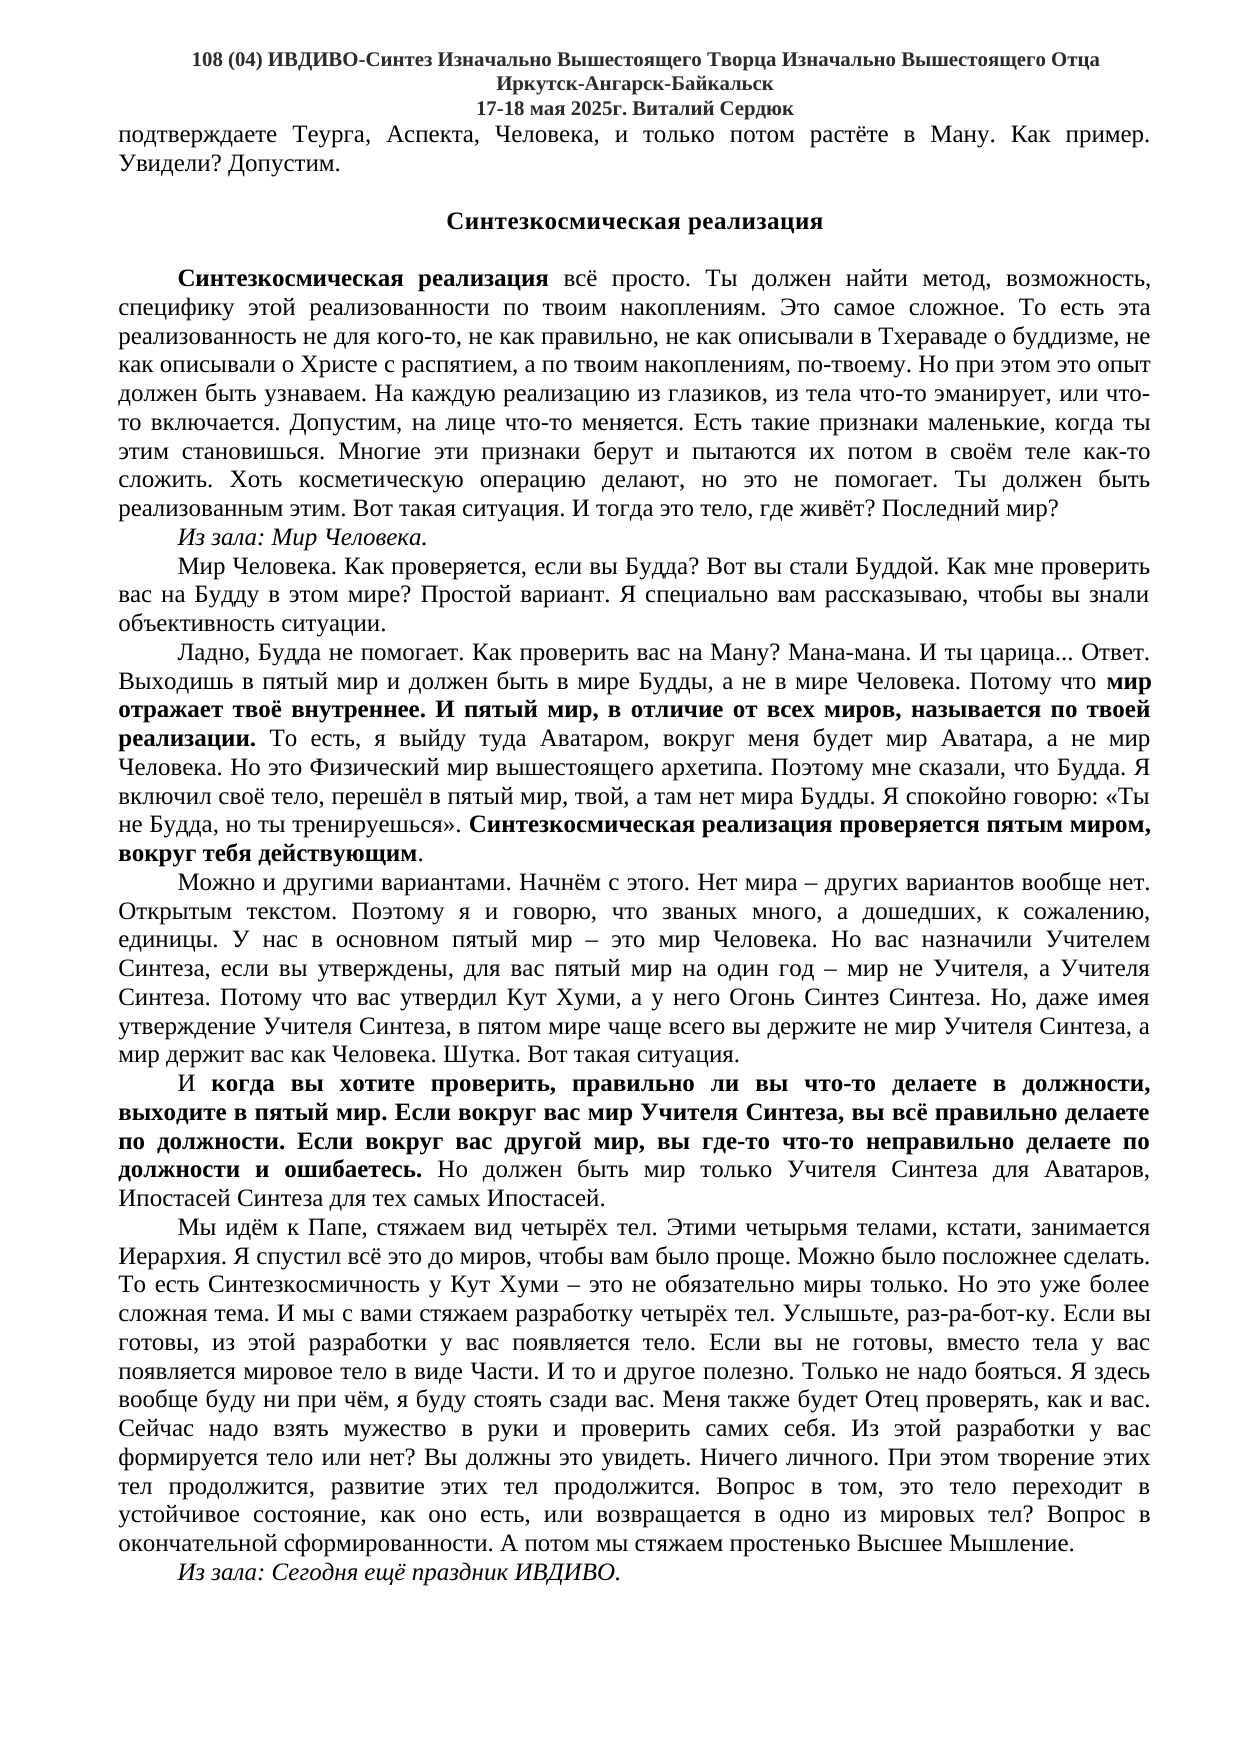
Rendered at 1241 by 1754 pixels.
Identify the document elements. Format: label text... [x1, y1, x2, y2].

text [118, 119, 1152, 177]
text Из зала: Мир Человека. [118, 522, 1152, 551]
text И когда вы хотите проверить, правильно ли вы что-то делаете в должности, выходите в пятый мир. Если вокруг вас мир Учителя Синтеза, вы всё правильно делаете по должности. Если вокруг вас другой мир, вы где-то что-то неправильно делаете по должности и ошибаетесь. Но должен быть мир только Учителя Синтеза для Аватаров, Ипостасей Синтеза для тех самых Ипостасей. [118, 1068, 1152, 1212]
text Можно и другими вариантами. Начнём с этого. Нет мира – других вариантов вообще нет. Открытым текстом. Поэтому я и говорю, что званых много, а дошедших, к сожалению, единицы. У нас в основном пятый мир – это мир Человека. Но вас назначили Учителем Синтеза, если вы утверждены, для вас пятый мир на один год – мир не Учителя, а Учителя Синтеза. Потому что вас утвердил Кут Хуми, а у него Огонь Синтез Синтеза. Но, даже имея утверждение Учителя Синтеза, в пятом мире чаще всего вы держите не мир Учителя Синтеза, а мир держит вас как Человека. Шутка. Вот такая ситуация. [118, 867, 1152, 1068]
text Синтезкосмическая реализация всё просто. Ты должен найти метод, возможность, специфику этой реализованности по твоим накоплениям. Это самое сложное. То есть эта реализованность не для кого-то, не как правильно, не как описывали в Тхераваде о буддизме, не как описывали о Христе с распятием, а по твоим накоплениям, по-твоему. Но при этом это опыт должен быть узнаваем. На каждую реализацию из глазиков, из тела что-то эманирует, или что-то включается. Допустим, на лице что-то меняется. Есть такие признаки маленькие, когда ты этим становишься. Многие эти признаки берут и пытаются их потом в своём теле как-то сложить. Хоть косметическую операцию делают, но это не помогает. Ты должен быть реализованным этим. Вот такая ситуация. И тогда это тело, где живёт? Последний мир? [118, 263, 1152, 522]
text Ладно, Будда не помогает. Как проверить вас на Ману? Мана-мана. И ты царица... Ответ. Выходишь в пятый мир и должен быть в мире Будды, а не в мире Человека. Потому что мир отражает твоё внутреннее. И пятый мир, в отличие от всех миров, называется по твоей реализации. То есть, я выйду туда Аватаром, вокруг меня будет мир Аватара, а не мир Человека. Но это Физический мир вышестоящего архетипа. Поэтому мне сказали, что Будда. Я включил своё тело, перешёл в пятый мир, твой, а там нет мира Будды. Я спокойно говорю: «Ты не Будда, но ты тренируешься». Синтезкосмическая реализация проверяется пятым миром, вокруг тебя действующим. [118, 637, 1152, 867]
text Из зала: Сегодня ещё праздник ИВДИВО. [118, 1557, 1152, 1586]
text Мир Человека. Как проверяется, если вы Будда? Вот вы стали Буддой. Как мне проверить вас на Будду в этом мире? Простой вариант. Я специально вам рассказываю, чтобы вы знали объективность ситуации. [118, 551, 1152, 637]
subtitle Синтезкосмическая реализация [118, 206, 1152, 234]
text Мы идём к Папе, стяжаем вид четырёх тел. Этими четырьмя телами, кстати, занимается Иерархия. Я спустил всё это до миров, чтобы вам было проще. Можно было посложнее сделать. То есть Синтезкосмичность у Кут Хуми – это не обязательно миры только. Но это уже более сложная тема. И мы с вами стяжаем разработку четырёх тел. Услышьте, раз-ра-бот-ку. Если вы готовы, из этой разработки у вас появляется тело. Если вы не готовы, вместо тела у вас появляется мировое тело в виде Части. И то и другое полезно. Только не надо бояться. Я здесь вообще буду ни при чём, я буду стоять сзади вас. Меня также будет Отец проверять, как и вас. Сейчас надо взять мужество в руки и проверить самих себя. Из этой разработки у вас формируется тело или нет? Вы должны это увидеть. Ничего личного. При этом творение этих тел продолжится, развитие этих тел продолжится. Вопрос в том, это тело переходит в устойчивое состояние, как оно есть, или возвращается в одно из мировых тел? Вопрос в окончательной сформированности. А потом мы стяжаем простенько Высшее Мышление. [118, 1212, 1152, 1557]
